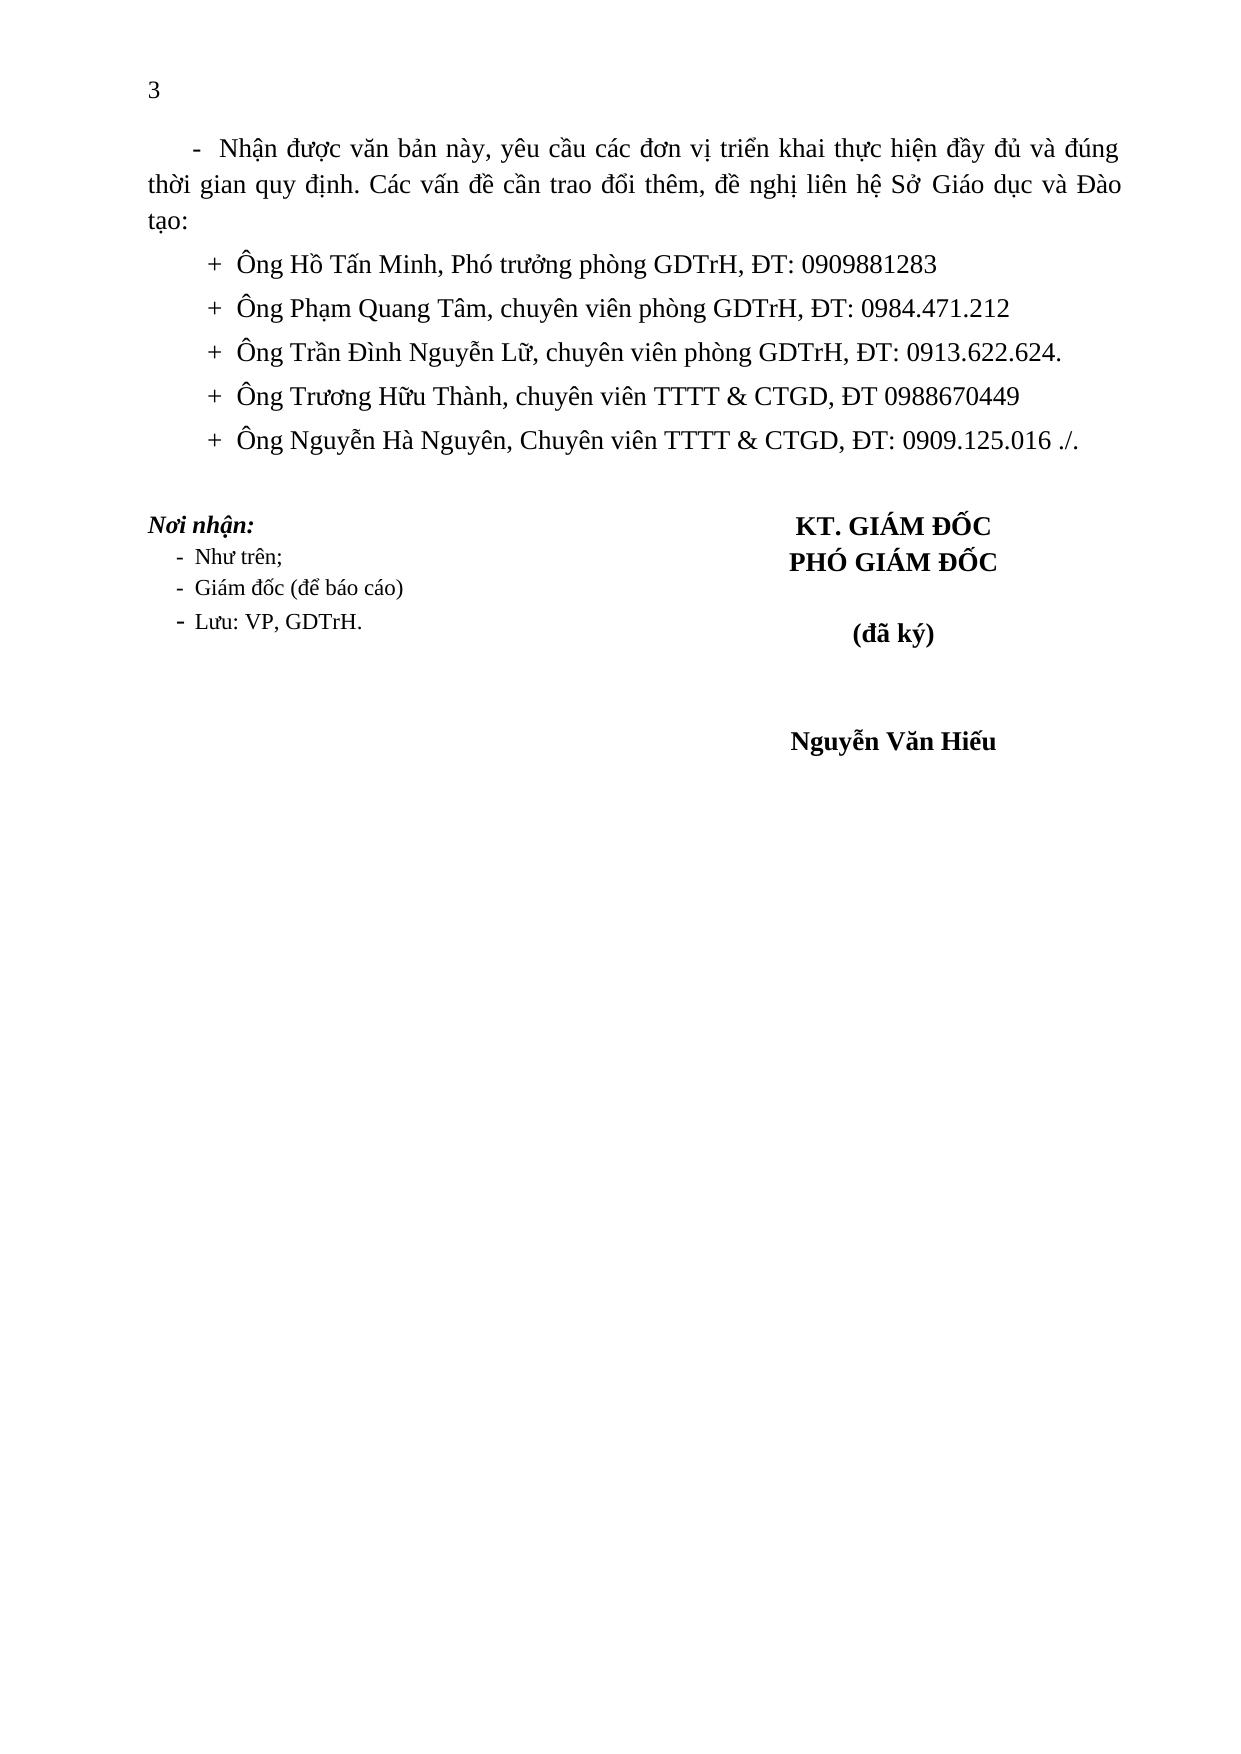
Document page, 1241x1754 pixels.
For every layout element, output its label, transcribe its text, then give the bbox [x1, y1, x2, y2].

table_header Nơi nhận: Như trên; Giám đốc (để báo cáo) Lưu: VP, GDTrH. [148, 510, 664, 759]
list Ông Phạm Quang Tâm, chuyên viên phòng GDTrH, ĐT: 0984.471.212 [148, 292, 1122, 323]
list Ông Hồ Tấn Minh, Phó trưởng phòng GDTrH, ĐT: 0909881283 [148, 248, 1122, 279]
list Ông Nguyễn Hà Nguyên, Chuyên viên TTTT & CTGD, ĐT: 0909.125.016 ./. [148, 424, 1122, 455]
list Ông Trần Đình Nguyễn Lữ, chuyên viên phòng GDTrH, ĐT: 0913.622.624. [148, 336, 1122, 367]
table_header KT. GIÁM ĐỐC PHÓ GIÁM ĐỐC (đã ký) Nguyễn Văn Hiếu [665, 510, 1122, 759]
text - Nhận được văn bản này, yêu cầu các đơn vị triển khai thực hiện đầy đủ và đúng thời gian quy định. Các vấn đề cần trao đổi thêm, đề nghị liên hệ Sở Giáo dục và Đào tạo: [148, 132, 1122, 235]
list Ông Trương Hữu Thành, chuyên viên TTTT & CTGD, ĐT 0988670449 [148, 380, 1122, 411]
